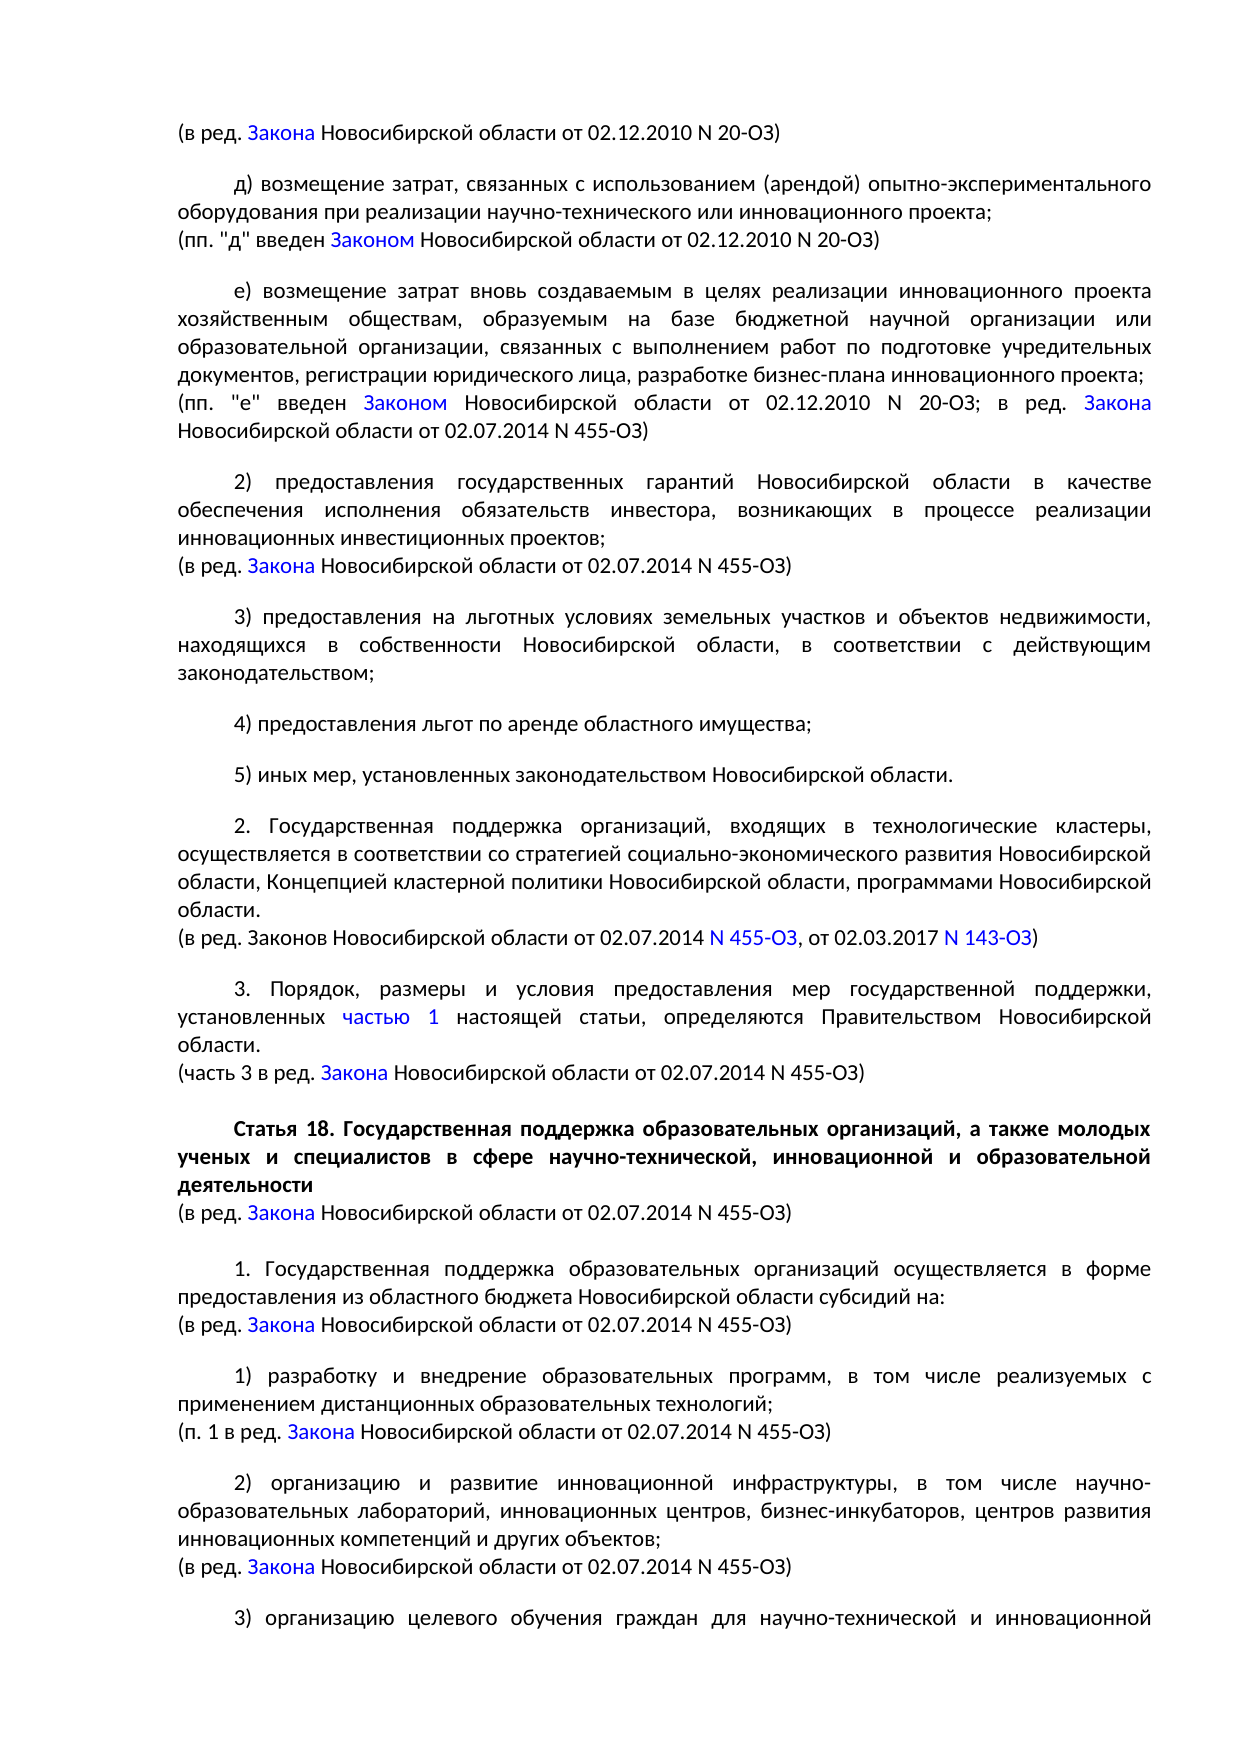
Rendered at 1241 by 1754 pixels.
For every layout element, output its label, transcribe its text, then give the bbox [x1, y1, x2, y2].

text 2) организацию и развитие инновационной инфраструктуры, в том числе научно-образовательных лабораторий, инновационных центров, бизнес-инкубаторов, центров развития инновационных компетенций и других объектов; [177, 1468, 1152, 1552]
text (в ред. Законов Новосибирской области от 02.07.2014 N 455-ОЗ, от 02.03.2017 N 143-ОЗ) [177, 923, 1152, 951]
text (в ред. Закона Новосибирской области от 02.12.2010 N 20-ОЗ) [177, 118, 1152, 146]
text (пп. "е" введен Законом Новосибирской области от 02.12.2010 N 20-ОЗ; в ред. Закона Новосибирской области от 02.07.2014 N 455-ОЗ) [177, 388, 1152, 444]
text (п. 1 в ред. Закона Новосибирской области от 02.07.2014 N 455-ОЗ) [177, 1417, 1152, 1445]
text 2. Государственная поддержка организаций, входящих в технологические кластеры, осуществляется в соответствии со стратегией социально-экономического развития Новосибирской области, Концепцией кластерной политики Новосибирской области, программами Новосибирской области. [177, 811, 1152, 923]
text (пп. "д" введен Законом Новосибирской области от 02.12.2010 N 20-ОЗ) [177, 225, 1152, 253]
text 2) предоставления государственных гарантий Новосибирской области в качестве обеспечения исполнения обязательств инвестора, возникающих в процессе реализации инновационных инвестиционных проектов; [177, 467, 1152, 551]
text е) возмещение затрат вновь создаваемым в целях реализации инновационного проекта хозяйственным обществам, образуемым на базе бюджетной научной организации или образовательной организации, связанных с выполнением работ по подготовке учредительных документов, регистрации юридического лица, разработке бизнес-плана инновационного проекта; [177, 276, 1152, 388]
text (в ред. Закона Новосибирской области от 02.07.2014 N 455-ОЗ) [177, 1198, 1152, 1226]
text 3) предоставления на льготных условиях земельных участков и объектов недвижимости, находящихся в собственности Новосибирской области, в соответствии с действующим законодательством; [177, 602, 1152, 686]
text 1) разработку и внедрение образовательных программ, в том числе реализуемых с применением дистанционных образовательных технологий; [177, 1361, 1152, 1417]
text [177, 1603, 1152, 1631]
text 4) предоставления льгот по аренде областного имущества; [177, 709, 1152, 737]
text (в ред. Закона Новосибирской области от 02.07.2014 N 455-ОЗ) [177, 551, 1152, 579]
text 5) иных мер, установленных законодательством Новосибирской области. [177, 760, 1152, 788]
text (в ред. Закона Новосибирской области от 02.07.2014 N 455-ОЗ) [177, 1552, 1152, 1580]
title Статья 18. Государственная поддержка образовательных организаций, а также молодых ученых и специалистов в сфере научно-технической, инновационной и образовательной деятельности [177, 1114, 1152, 1198]
text д) возмещение затрат, связанных с использованием (арендой) опытно-экспериментального оборудования при реализации научно-технического или инновационного проекта; [177, 169, 1152, 225]
text 3. Порядок, размеры и условия предоставления мер государственной поддержки, установленных частью 1 настоящей статьи, определяются Правительством Новосибирской области. [177, 974, 1152, 1058]
text (часть 3 в ред. Закона Новосибирской области от 02.07.2014 N 455-ОЗ) [177, 1058, 1152, 1086]
text (в ред. Закона Новосибирской области от 02.07.2014 N 455-ОЗ) [177, 1310, 1152, 1338]
text 1. Государственная поддержка образовательных организаций осуществляется в форме предоставления из областного бюджета Новосибирской области субсидий на: [177, 1254, 1152, 1310]
